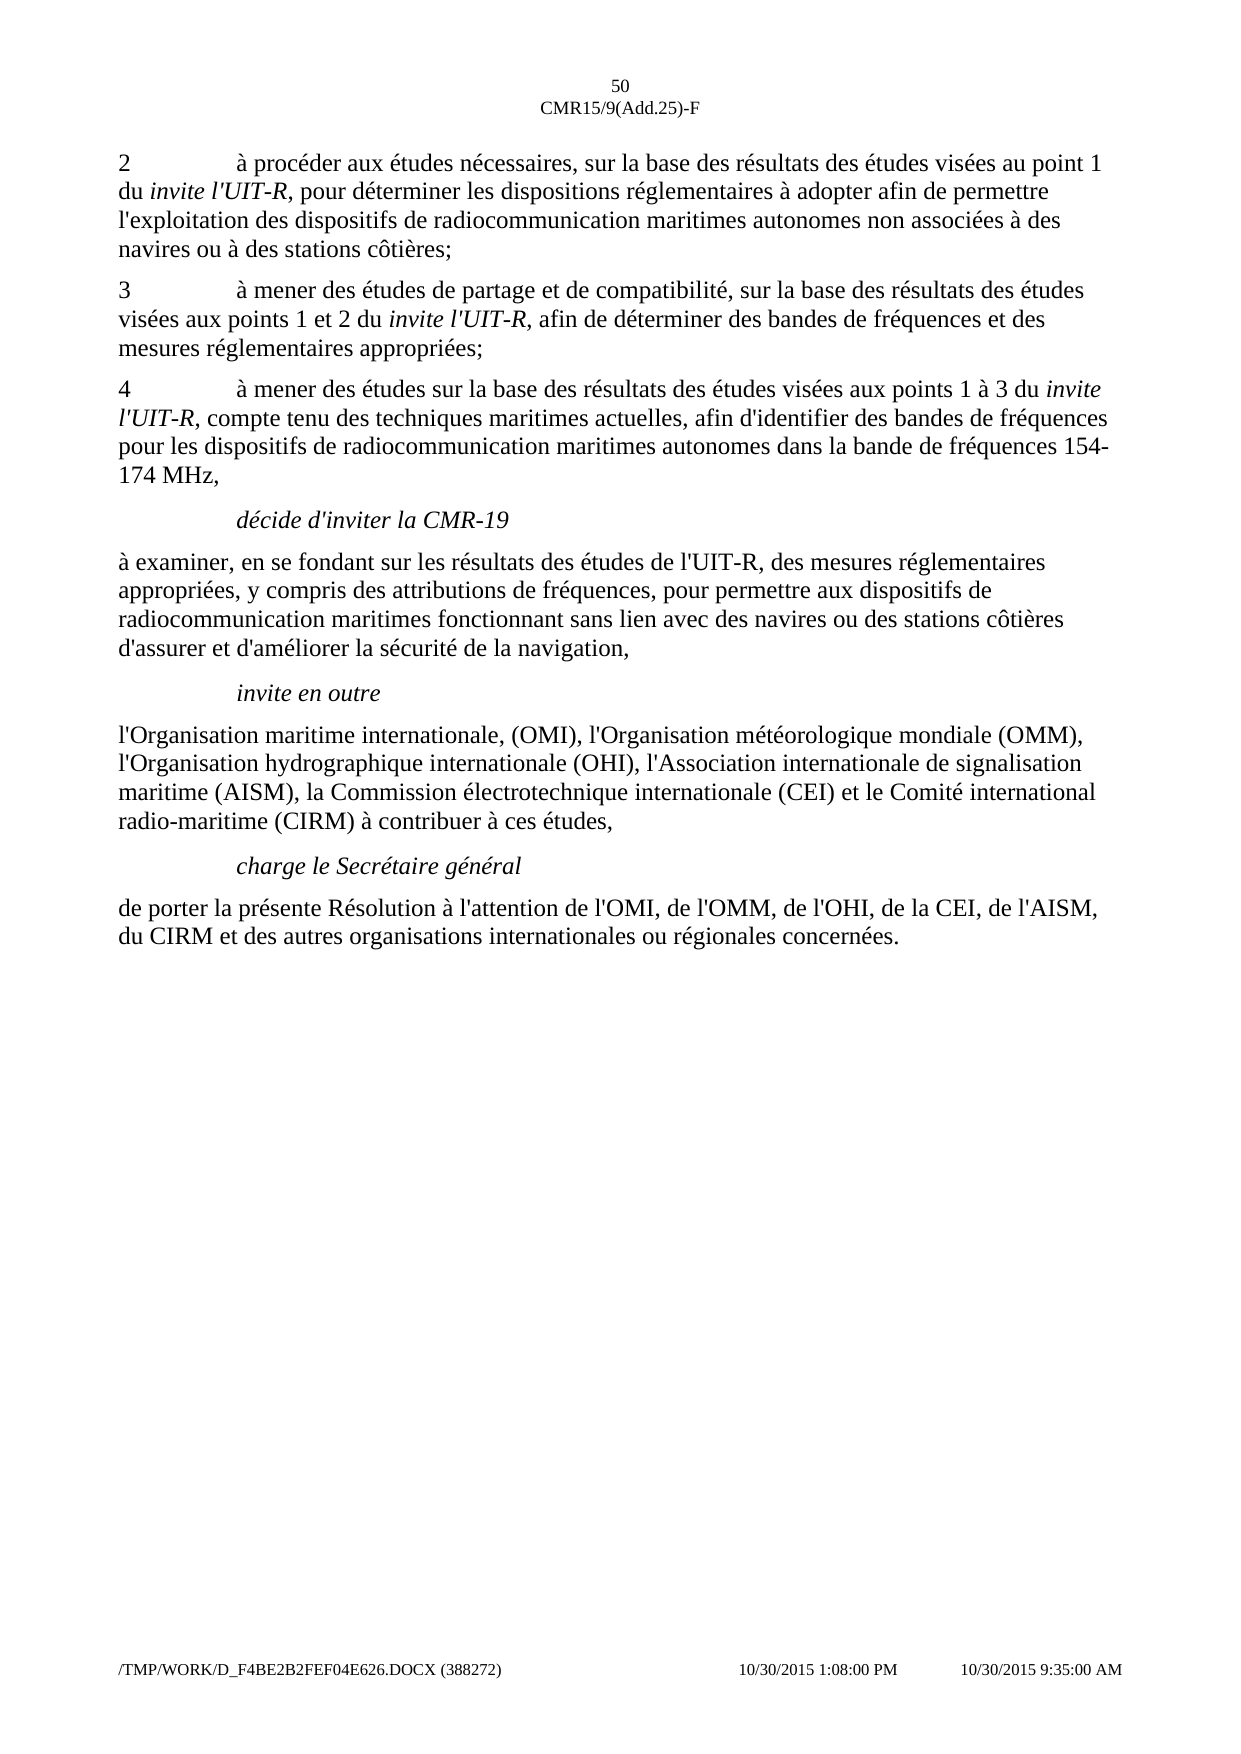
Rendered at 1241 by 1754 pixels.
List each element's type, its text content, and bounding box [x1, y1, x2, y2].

text à examiner, en se fondant sur les résultats des études de l'UIT-R, des mesures réglementaires appropriées, y compris des attributions de fréquences, pour permettre aux dispositifs de radiocommunication maritimes fonctionnant sans lien avec des navires ou des stations côtières d'assurer et d'améliorer la sécurité de la navigation, [118, 547, 1122, 662]
text l'Organisation maritime internationale, (OMI), l'Organisation météorologique mondiale (OMM), l'Organisation hydrographique internationale (OHI), l'Association internationale de signalisation maritime (AISM), la Commission électrotechnique internationale (CEI) et le Comité international radio-maritime (CIRM) à contribuer à ces études, [118, 720, 1122, 835]
text de porter la présente Résolution à l'attention de l'OMI, de l'OMM, de l'OHI, de la CEI, de l'AISM, du CIRM et des autres organisations internationales ou régionales concernées. [118, 893, 1122, 950]
text invite en outre [236, 678, 1122, 707]
text 3 à mener des études de partage et de compatibilité, sur la base des résultats des études visées aux points 1 et 2 du invite l'UIT-R, afin de déterminer des bandes de fréquences et des mesures réglementaires appropriées; [118, 275, 1122, 361]
text charge le Secrétaire général [236, 851, 1122, 880]
text décide d'inviter la CMR-19 [236, 506, 1122, 534]
text 4 à mener des études sur la base des résultats des études visées aux points 1 à 3 du invite l'UIT-R, compte tenu des techniques maritimes actuelles, afin d'identifier des bandes de fréquences pour les dispositifs de radiocommunication maritimes autonomes dans la bande de fréquences 154-174 MHz, [118, 374, 1122, 489]
text 2 à procéder aux études nécessaires, sur la base des résultats des études visées au point 1 du invite l'UIT-R, pour déterminer les dispositions réglementaires à adopter afin de permettre l'exploitation des dispositifs de radiocommunication maritimes autonomes non associées à des navires ou à des stations côtières; [118, 148, 1122, 263]
